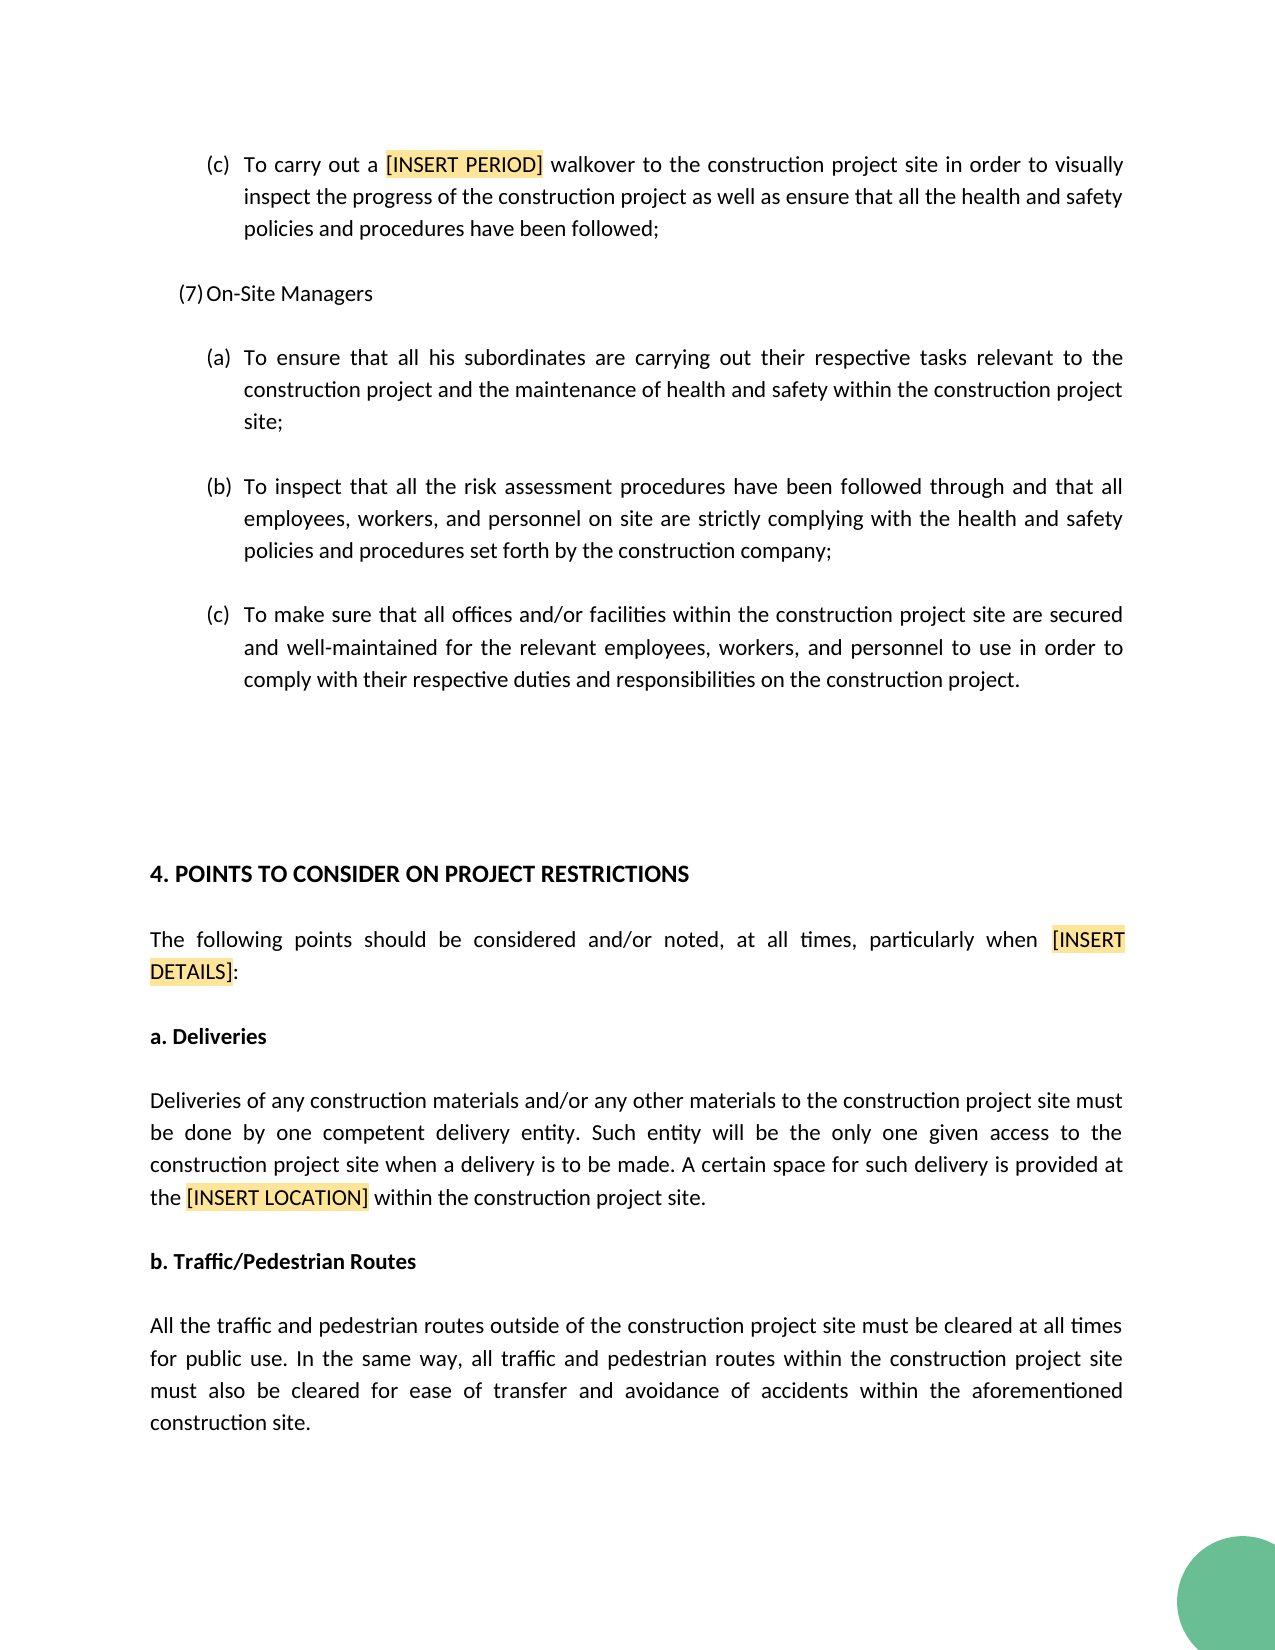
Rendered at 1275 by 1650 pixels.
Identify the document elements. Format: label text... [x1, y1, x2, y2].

list To ensure that all his subordinates are carrying out their respective tasks relevant to the construction project and the maintenance of health and safety within the construction project site; [206, 343, 1125, 436]
text 4. POINTS TO CONSIDER ON PROJECT RESTRICTIONS [150, 858, 1125, 889]
list To make sure that all offices and/or facilities within the construction project site are secured and well-maintained for the relevant employees, workers, and personnel to use in order to comply with their respective duties and responsibilities on the construction project. [206, 601, 1125, 693]
text All the traffic and pedestrian routes outside of the construction project site must be cleared at all times for public use. In the same way, all traffic and pedestrian routes within the construction project site must also be cleared for ease of transfer and avoidance of accidents within the aforementioned construction site. [150, 1312, 1125, 1436]
list On-Site Managers [178, 279, 1125, 307]
list To inspect that all the risk assessment procedures have been followed through and that all employees, workers, and personnel on site are strictly complying with the health and safety policies and procedures set forth by the construction company; [206, 472, 1125, 564]
text a. Deliveries [150, 1022, 1125, 1050]
text The following points should be considered and/or noted, at all times, particularly when [INSERT DETAILS]: [150, 925, 1125, 986]
text Deliveries of any construction materials and/or any other materials to the construction project site must be done by one competent delivery entity. Such entity will be the only one given access to the construction project site when a delivery is to be made. A certain space for such delivery is provided at the [INSERT LOCATION] within the construction project site. [150, 1086, 1125, 1211]
list To carry out a [INSERT PERIOD] walkover to the construction project site in order to visually inspect the progress of the construction project as well as ensure that all the health and safety policies and procedures have been followed; [206, 150, 1125, 242]
text b. Traffic/Pedestrian Routes [150, 1247, 1125, 1275]
